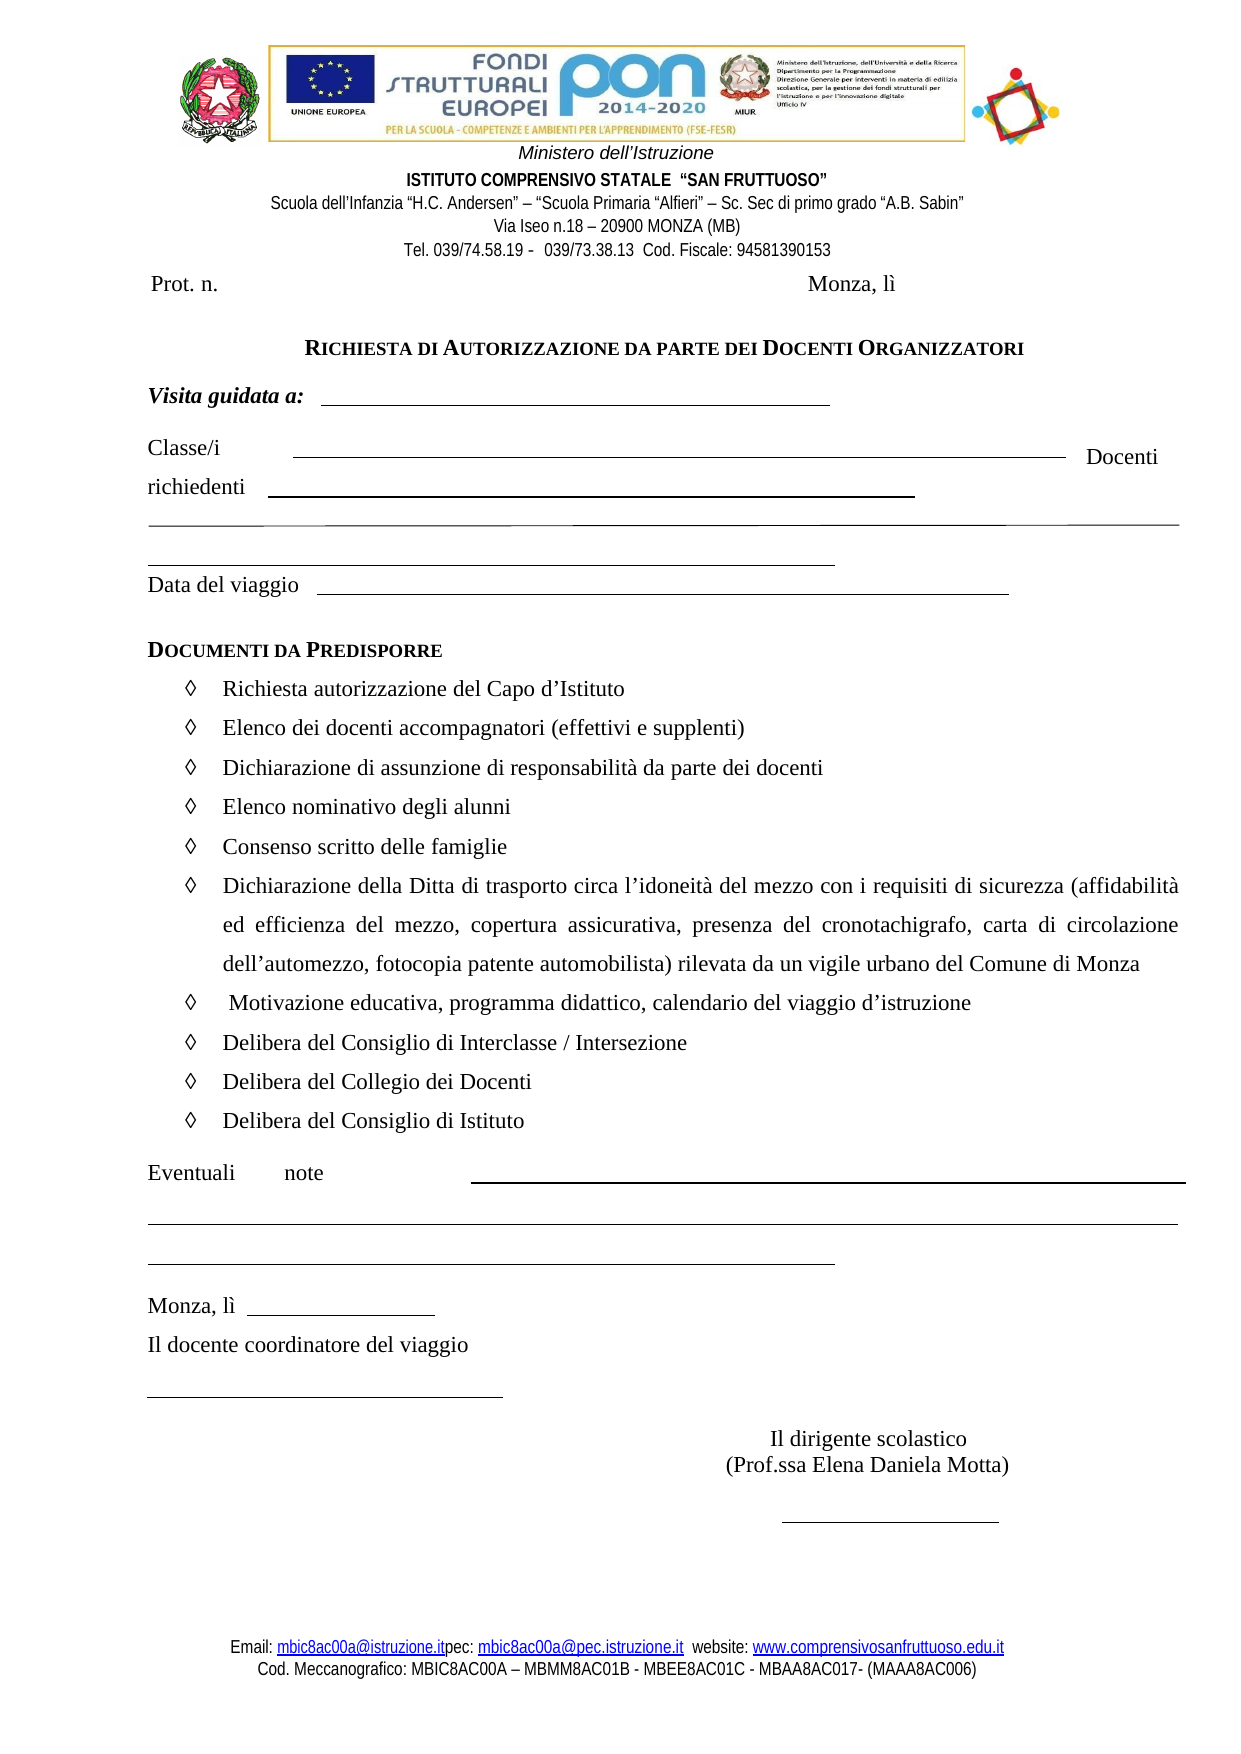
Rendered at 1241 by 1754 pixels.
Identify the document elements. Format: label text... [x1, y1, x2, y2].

text Visita guidata a: [147, 382, 1232, 408]
picture [177, 56, 261, 147]
list Consenso scritto delle famiglie [185, 833, 1232, 859]
text RICHIESTA DI AUTORIZZAZIONE DA PARTE DEI DOCENTI ORGANIZZATORI [304, 334, 1232, 360]
list Elenco dei docenti accompagnatori (effettivi e supplenti) [185, 714, 1232, 741]
text Prot. n. Monza, lì [2, 270, 1232, 296]
text Il dirigente scolastico (Prof.ssa Elena Daniela Motta) [726, 1425, 1020, 1478]
list Motivazione educativa, programma didattico, calendario del viaggio d’istruzione [185, 989, 1232, 1015]
text Il docente coordinatore del viaggio [147, 1331, 1232, 1358]
list Richiesta autorizzazione del Capo d’Istituto [185, 675, 1232, 701]
picture [970, 66, 1060, 147]
list Delibera del Collegio dei Docenti [185, 1068, 1232, 1094]
list Dichiarazione della Ditta di trasporto circa l’idoneità del mezzo con i requisiti di sicurezza (affidabilità ed efficienza del mezzo, copertura assicurativa, presenza del cronotachigrafo, carta di circolazione dell’automezzo, fotocopia patente automobilista) rilevata da un vigile urbano del Comune di Monza [185, 872, 1181, 976]
text DOCUMENTI DA PREDISPORRE [147, 636, 1232, 662]
text Classe/i richiedenti [147, 434, 1066, 500]
list Delibera del Consiglio di Interclasse / Intersezione [185, 1029, 1232, 1055]
text Data del viaggio [147, 571, 1232, 597]
text Monza, lì [147, 1292, 1232, 1318]
list Delibera del Consiglio di Istituto [185, 1107, 1232, 1134]
list Elenco nominativo degli alunni [185, 793, 1232, 820]
text Docenti [1086, 443, 1232, 469]
list Dichiarazione di assunzione di responsabilità da parte dei docenti [185, 754, 1232, 780]
text Eventuali note [147, 1159, 1232, 1186]
